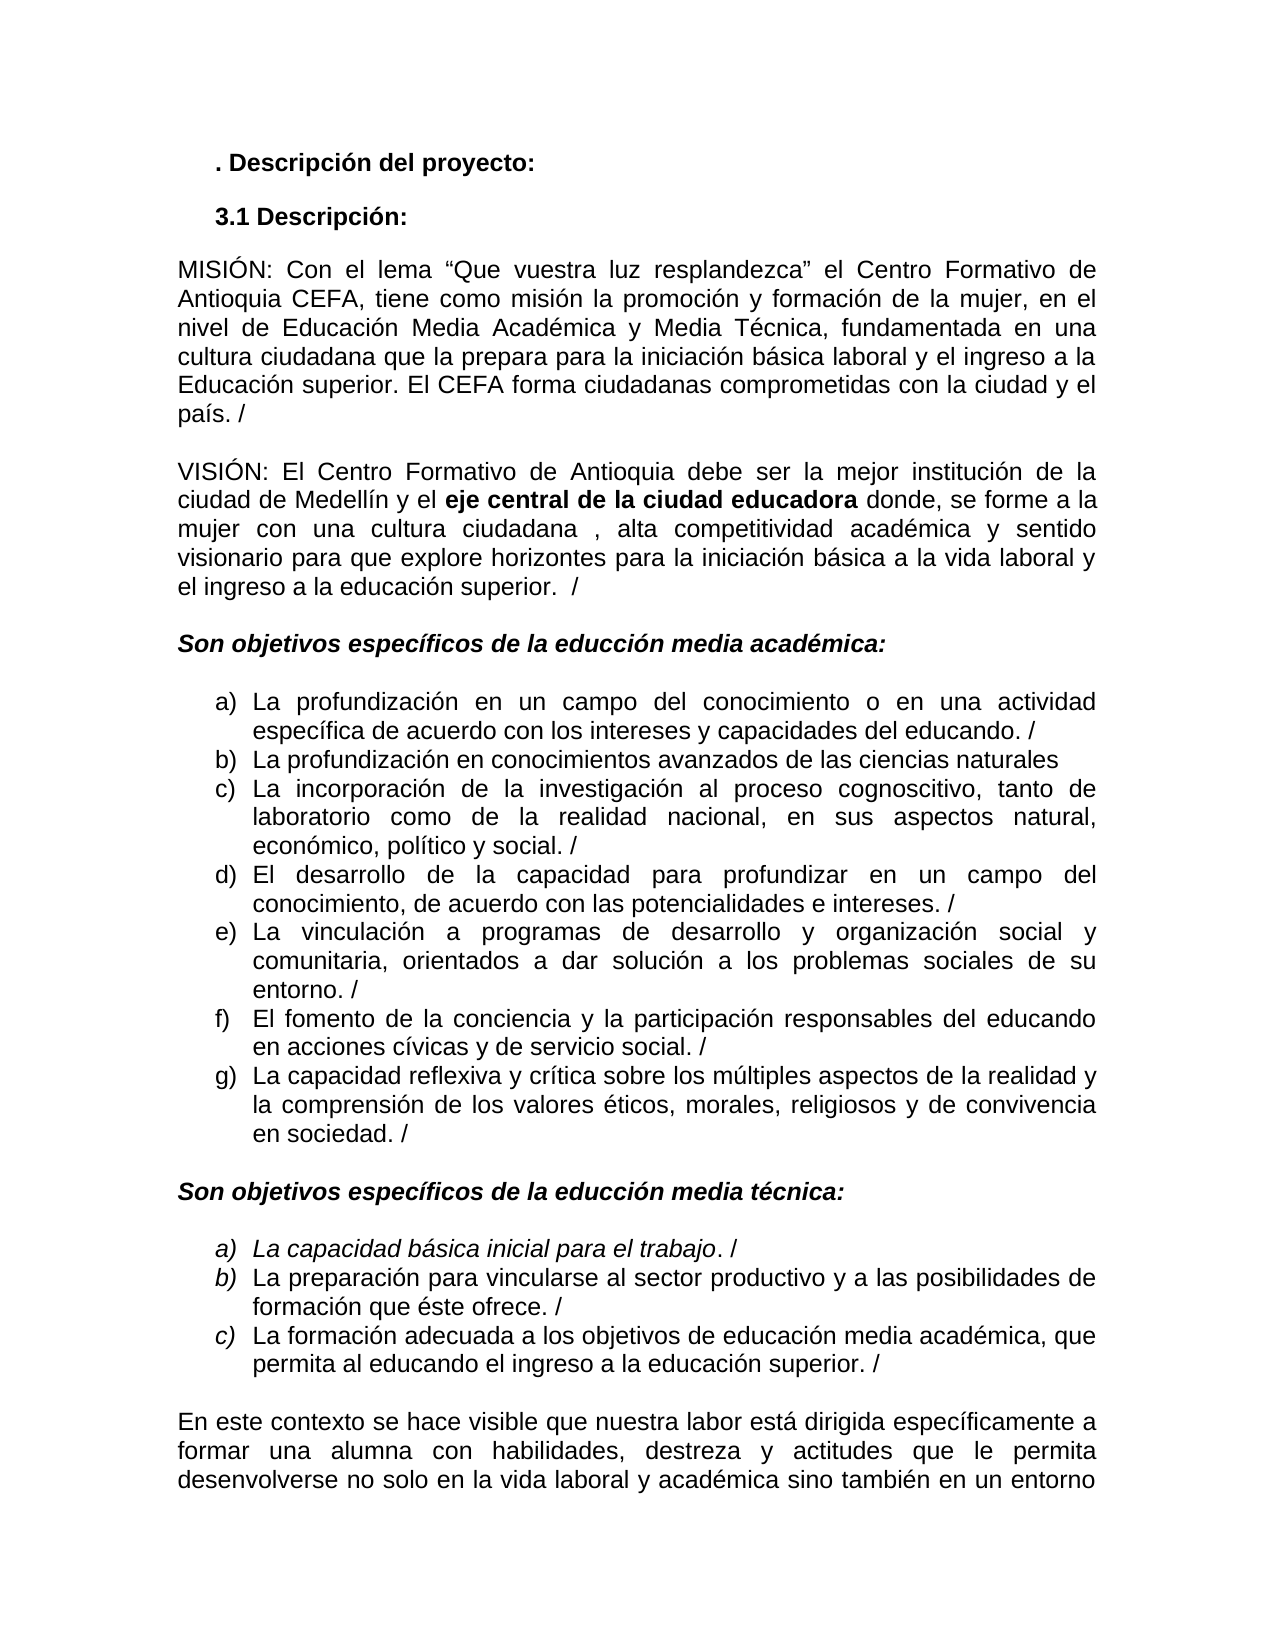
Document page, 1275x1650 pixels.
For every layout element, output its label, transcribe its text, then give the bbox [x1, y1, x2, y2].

list La profundización en un campo del conocimiento o en una actividad específica de acuerdo con los intereses y capacidades del educando. / [215, 687, 1098, 745]
text 3.1 Descripción: [215, 201, 1098, 230]
text MISIÓN: Con el lema “Que vuestra luz resplandezca” el Centro Formativo de Antioquia CEFA, tiene como misión la promoción y formación de la mujer, en el nivel de Educación Media Académica y Media Técnica, fundamentada en una cultura ciudadana que la prepara para la iniciación básica laboral y el ingreso a la Educación superior. El CEFA forma ciudadanas comprometidas con la ciudad y el país. / [177, 255, 1098, 428]
text . Descripción del proyecto: [215, 148, 1098, 176]
list La capacidad reflexiva y crítica sobre los múltiples aspectos de la realidad y la comprensión de los valores éticos, morales, religiosos y de convivencia en sociedad. / [215, 1236, 1098, 1322]
text Son objetivos específicos de la educción media técnica: [177, 1352, 1098, 1380]
list La capacidad básica inicial para el trabajo. / [215, 1409, 1098, 1438]
list La vinculación a programas de desarrollo y organización social y comunitaria, orientados a dar solución a los problemas sociales de su entorno. / [215, 1034, 1098, 1120]
list El fomento de la conciencia y la participación responsables del educando en acciones cívicas y de servicio social. / [215, 1149, 1098, 1207]
text VISIÓN: El Centro Formativo de Antioquia debe ser la mejor institución de la ciudad de Medellín y el eje central de la ciudad educadora donde, se forme a la mujer con una cultura ciudadana , alta competitividad académica y sentido visionario para que explore horizontes para la iniciación básica a la vida laboral y el ingreso a la educación superior. / [177, 457, 1098, 600]
list La incorporación de la investigación al proceso cognoscitivo, tanto de laboratorio como de la realidad nacional, en sus aspectos natural, económico, político y social. / [215, 832, 1098, 918]
text Son objetivos específicos de la educción media académica: [177, 629, 1098, 658]
list La profundización en conocimientos avanzados de las ciencias naturales [215, 774, 1098, 803]
list El desarrollo de la capacidad para profundizar en un campo del conocimiento, de acuerdo con las potencialidades e intereses. / [215, 947, 1098, 1005]
